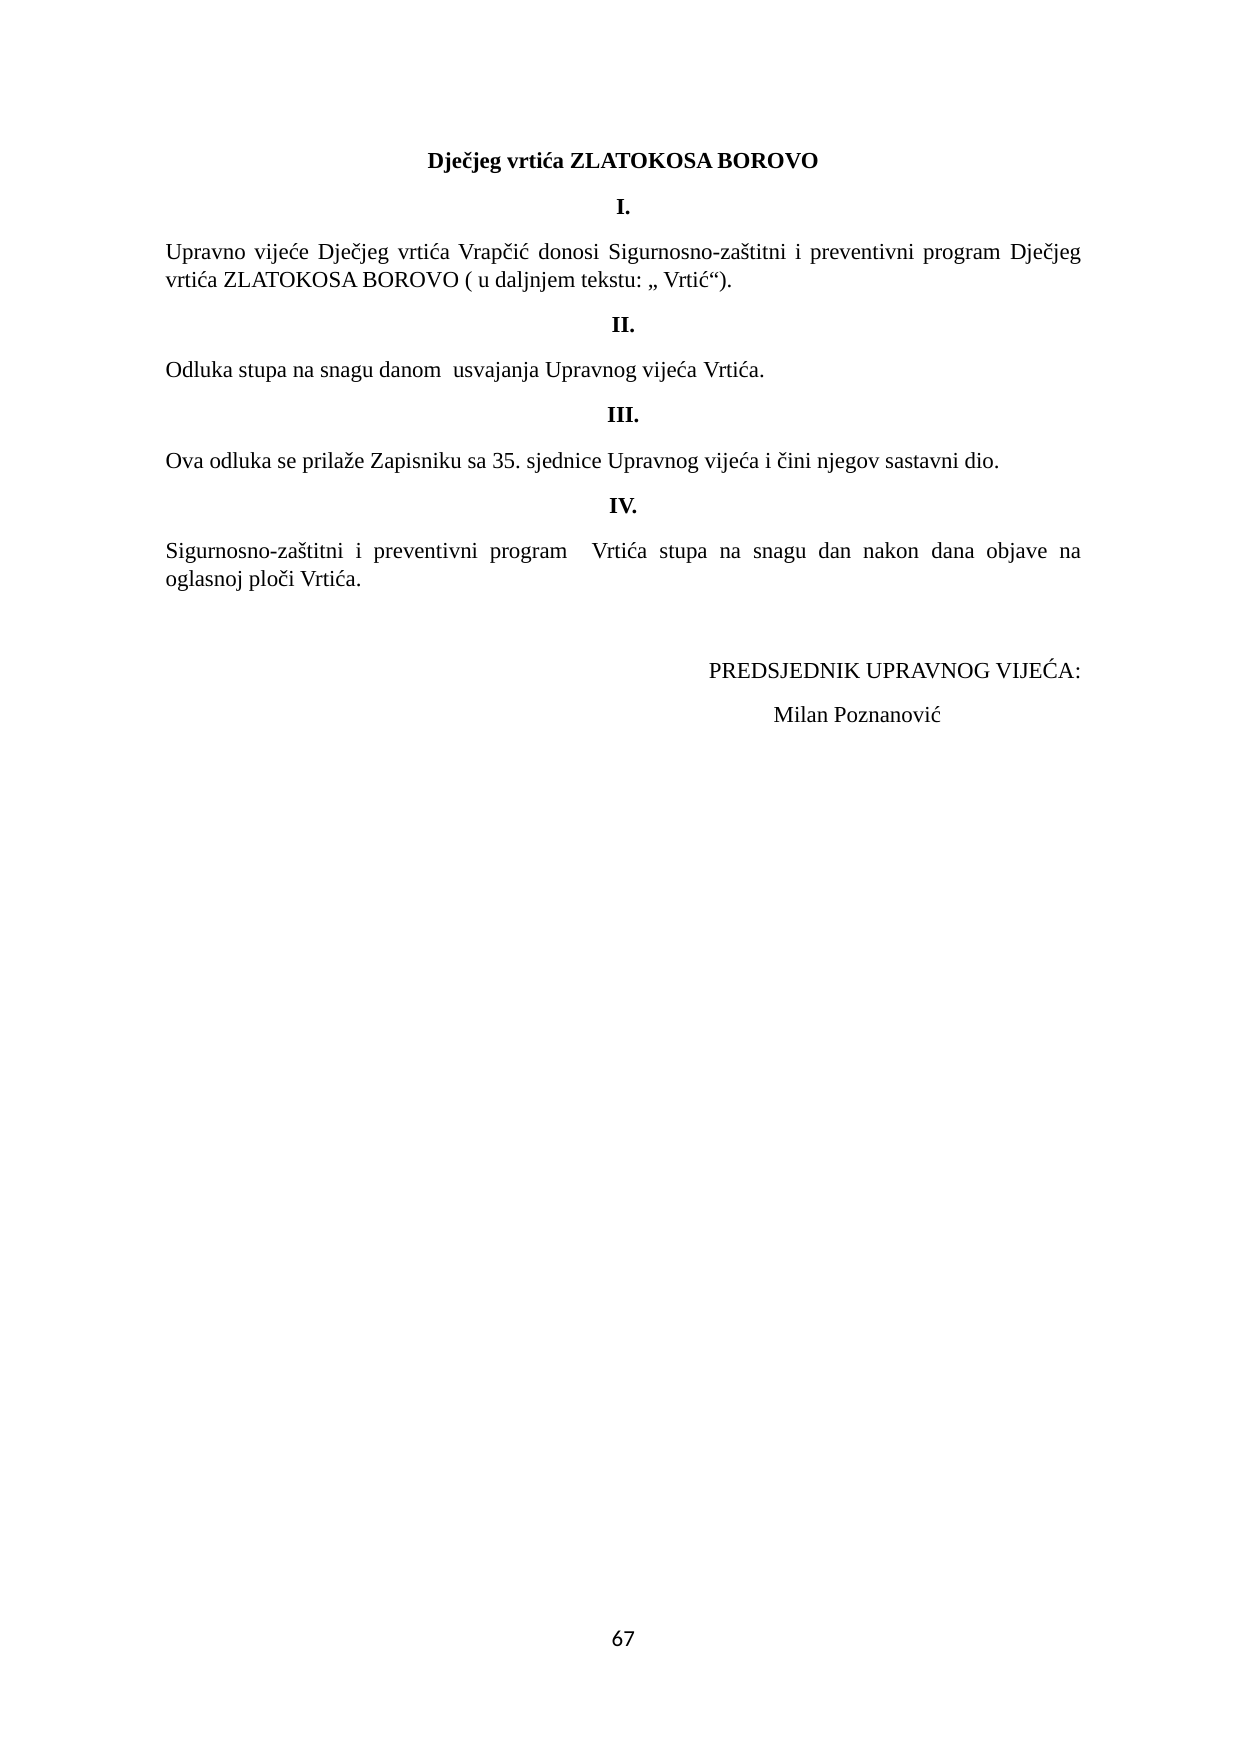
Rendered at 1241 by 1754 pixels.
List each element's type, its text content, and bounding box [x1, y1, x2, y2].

text Sigurnosno-zaštitni i preventivni program Vrtića stupa na snagu dan nakon dana objave na oglasnoj ploči Vrtića. [165, 537, 1081, 592]
text Dječjeg vrtića ZLATOKOSA BOROVO [165, 148, 1081, 174]
text Milan Poznanović [165, 702, 1081, 728]
text Upravno vijeće Dječjeg vrtića Vrapčić donosi Sigurnosno-zaštitni i preventivni program Dječjeg vrtića ZLATOKOSA BOROVO ( u daljnjem tekstu: „ Vrtić“). [165, 238, 1081, 293]
text IV. [165, 492, 1081, 518]
text I. [165, 193, 1081, 219]
text III. [165, 402, 1081, 428]
text Odluka stupa na snagu danom usvajanja Upravnog vijeća Vrtića. [165, 356, 1081, 383]
text PREDSJEDNIK UPRAVNOG VIJEĆA: [165, 657, 1081, 684]
text II. [165, 311, 1081, 338]
text Ova odluka se prilaže Zapisniku sa 35. sjednice Upravnog vijeća i čini njegov sastavni dio. [165, 447, 1081, 473]
